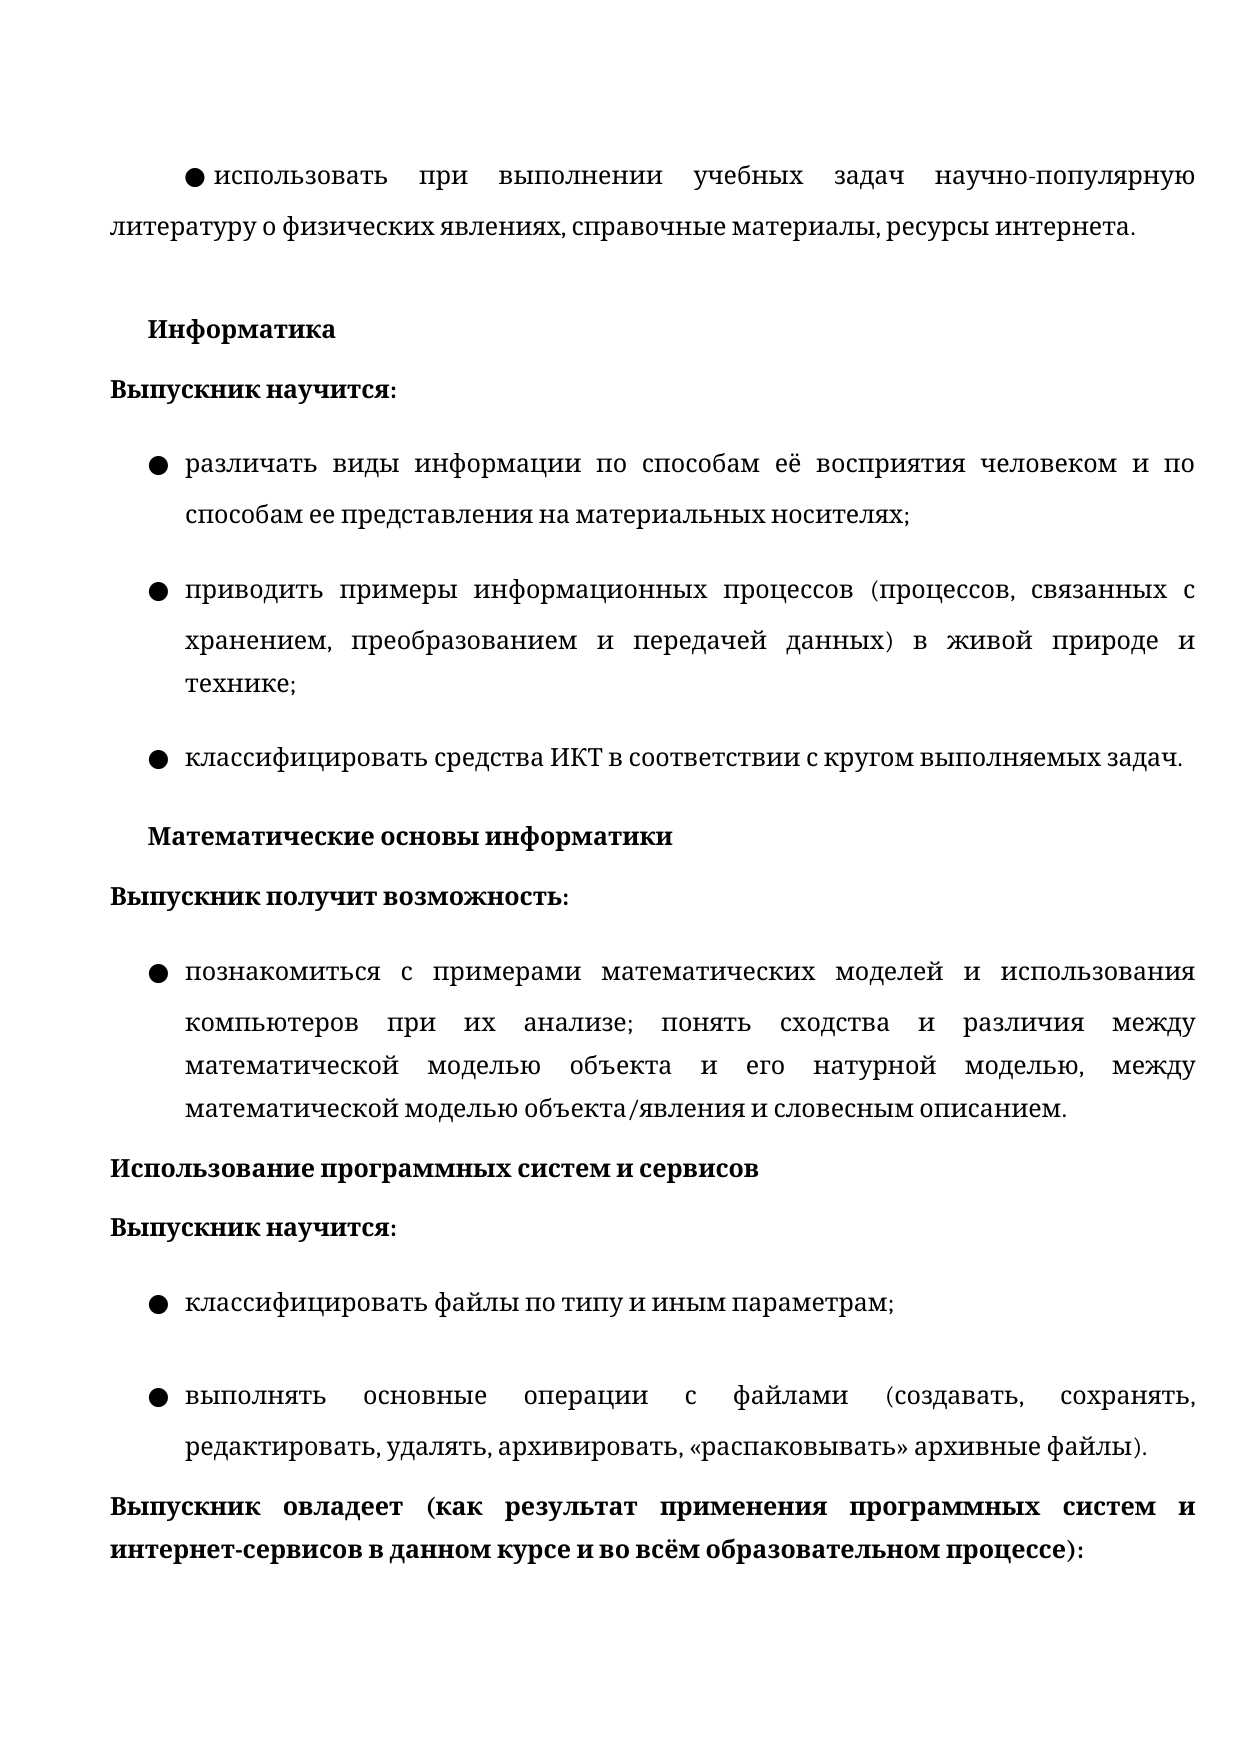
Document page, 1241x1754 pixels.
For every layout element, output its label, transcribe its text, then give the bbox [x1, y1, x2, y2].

text Выпускник овладеет (как результат применения программных систем и интернет-сервисов в данном курсе и во всём образовательном процессе): [110, 1493, 1196, 1565]
list выполнять основные операции с файлами (создавать, сохранять, редактировать, удалять, архивировать, «распаковывать» архивные файлы). [147, 1368, 1196, 1462]
list различать виды информации по способам её восприятия человеком и по способам ее представления на материальных носителях; [147, 436, 1196, 530]
list классифицировать файлы по типу и иным параметрам; [147, 1274, 1196, 1325]
text Выпускник получит возможность: [110, 883, 1196, 912]
text Информатика [110, 316, 1196, 345]
text Математические основы информатики [110, 823, 1196, 852]
list использовать при выполнении учебных задач научно-популярную литературу о физических явлениях, справочные материалы, ресурсы интернета. [110, 148, 1196, 242]
text Выпускник научится: [110, 376, 1196, 405]
list познакомиться с примерами математических моделей и использования компьютеров при их анализе; понять сходства и различия между математической моделью объекта и его натурной моделью, между математической моделью объекта/явления и словесным описанием. [147, 943, 1196, 1123]
text Использование программных систем и сервисов [110, 1154, 1196, 1183]
list приводить примеры информационных процессов (процессов, связанных с хранением, преобразованием и передачей данных) в живой природе и технике; [147, 561, 1196, 699]
text Выпускник научится: [110, 1214, 1196, 1243]
list классифицировать средства ИКТ в соответствии с кругом выполняемых задач. [147, 730, 1196, 781]
